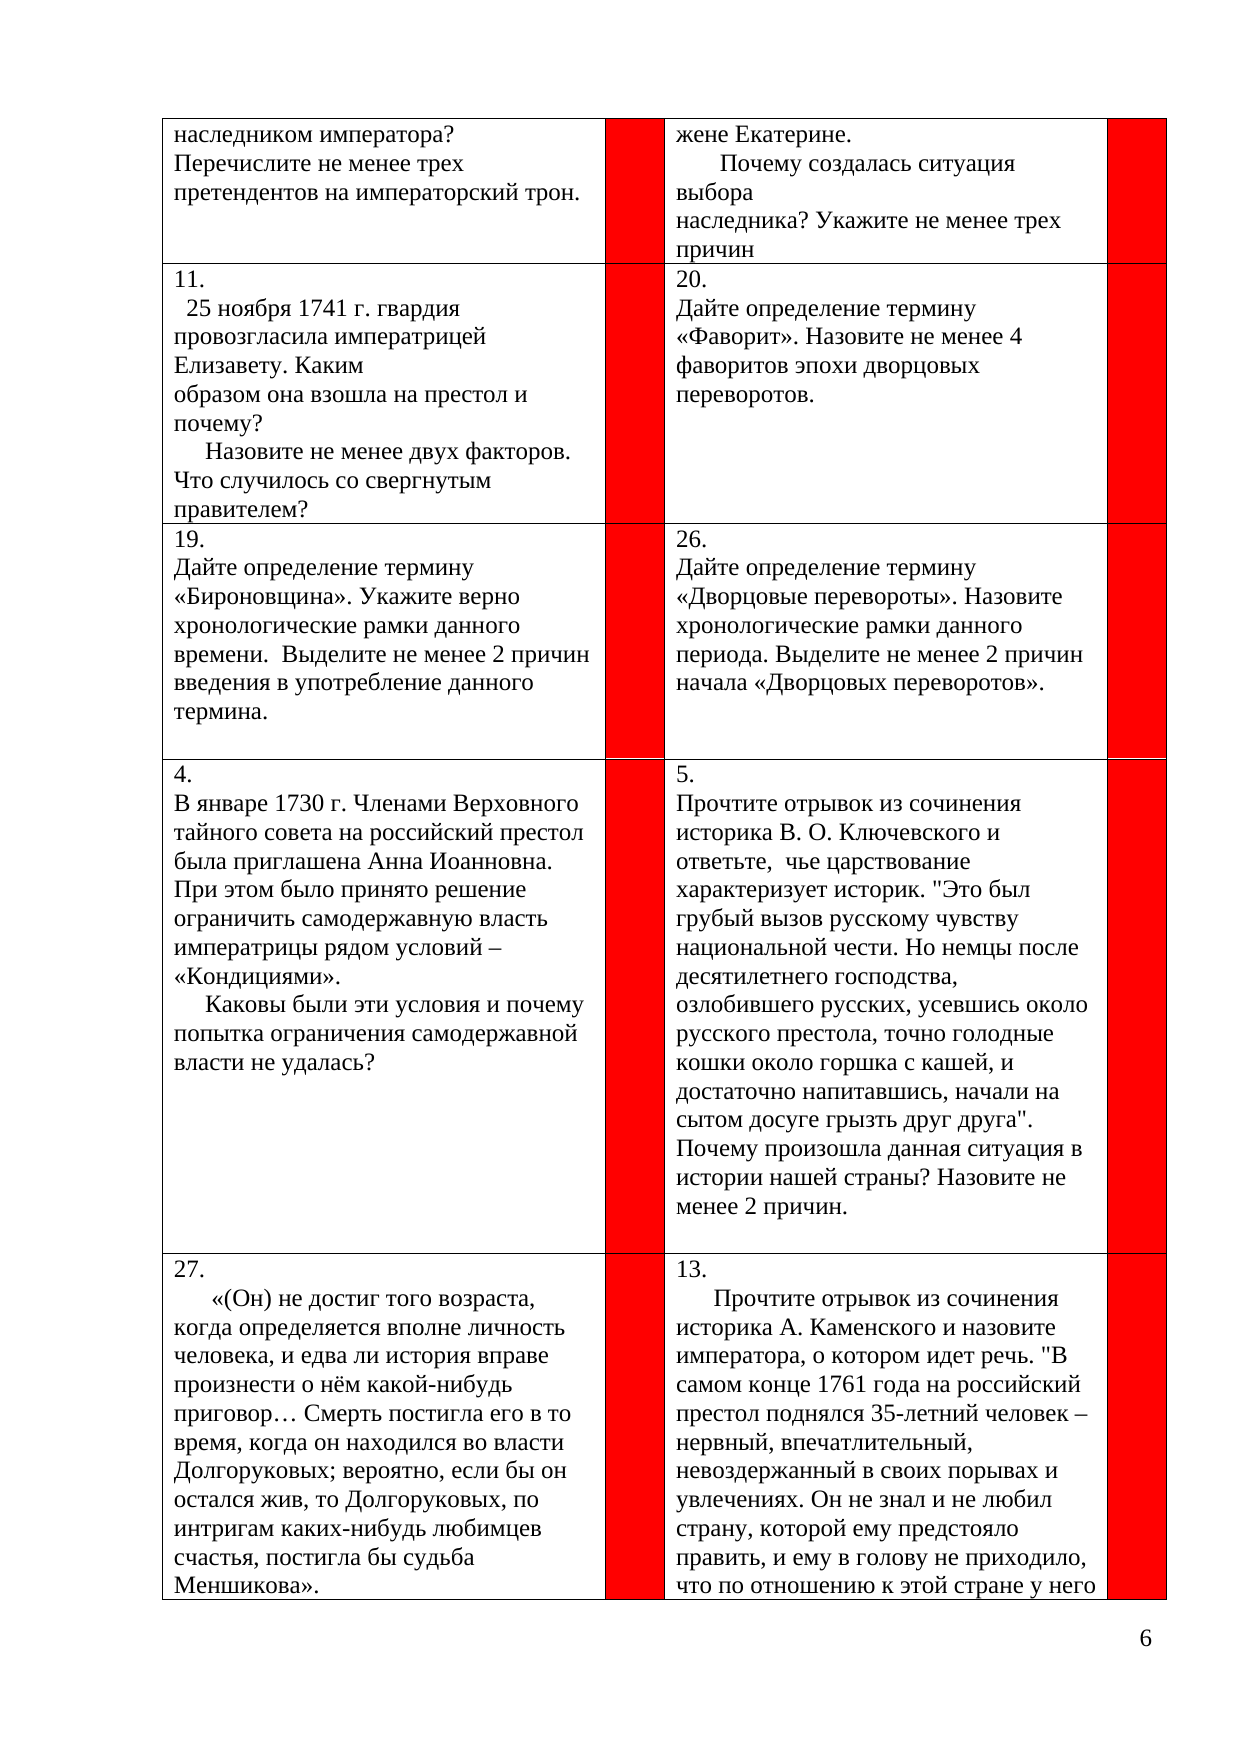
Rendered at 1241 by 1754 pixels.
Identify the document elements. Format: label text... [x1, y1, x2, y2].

table_cell [606, 264, 664, 523]
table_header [665, 119, 1107, 263]
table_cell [665, 1254, 1107, 1599]
table_cell [1108, 1254, 1166, 1599]
table_cell 20. Дайте определение термину «Фаворит». Назовите не менее 4 фаворитов эпохи дворцовых переворотов. [665, 264, 1107, 523]
table_cell [606, 760, 664, 1253]
table_cell [1108, 760, 1166, 1253]
table_cell [606, 524, 664, 758]
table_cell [163, 1254, 605, 1599]
table_cell 5. Прочтите отрывок из сочинения историка В. О. Ключевского и ответьте, чье царствование характеризует историк. "Это был грубый вызов русскому чувству национальной чести. Но немцы после десятилетнего господства, озлобившего русских, усевшись около русского престола, точно голодные кошки около горшка с кашей, и достаточно напитавшись, начали на сытом досуге грызть друг друга". Почему произошла данная ситуация в истории нашей страны? Назовите не менее 2 причин. [665, 760, 1107, 1253]
table_cell [1108, 524, 1166, 758]
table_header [163, 119, 605, 263]
table_cell [606, 1254, 664, 1599]
table_cell [1108, 264, 1166, 523]
table_header [1108, 119, 1166, 263]
table_cell 26. Дайте определение термину «Дворцовые перевороты». Назовите хронологические рамки данного периода. Выделите не менее 2 причин начала «Дворцовых переворотов». [665, 524, 1107, 758]
table_cell 11. 25 ноября 1741 г. гвардия провозгласила императрицей Елизавету. Каким образом она взошла на престол и почему? Назовите не менее двух факторов. Что случилось со свергнутым правителем? [163, 264, 605, 523]
table_header [606, 119, 664, 263]
table_cell 4. В январе 1730 г. Членами Верховного тайного совета на российский престол была приглашена Анна Иоанновна. При этом было принято решение ограничить самодержавную власть императрицы рядом условий – «Кондициями». Каковы были эти условия и почему попытка ограничения самодержавной власти не удалась? [163, 760, 605, 1253]
table_cell 19. Дайте определение термину «Бироновщина». Укажите верно хронологические рамки данного времени. Выделите не менее 2 причин введения в употребление данного термина. [163, 524, 605, 758]
